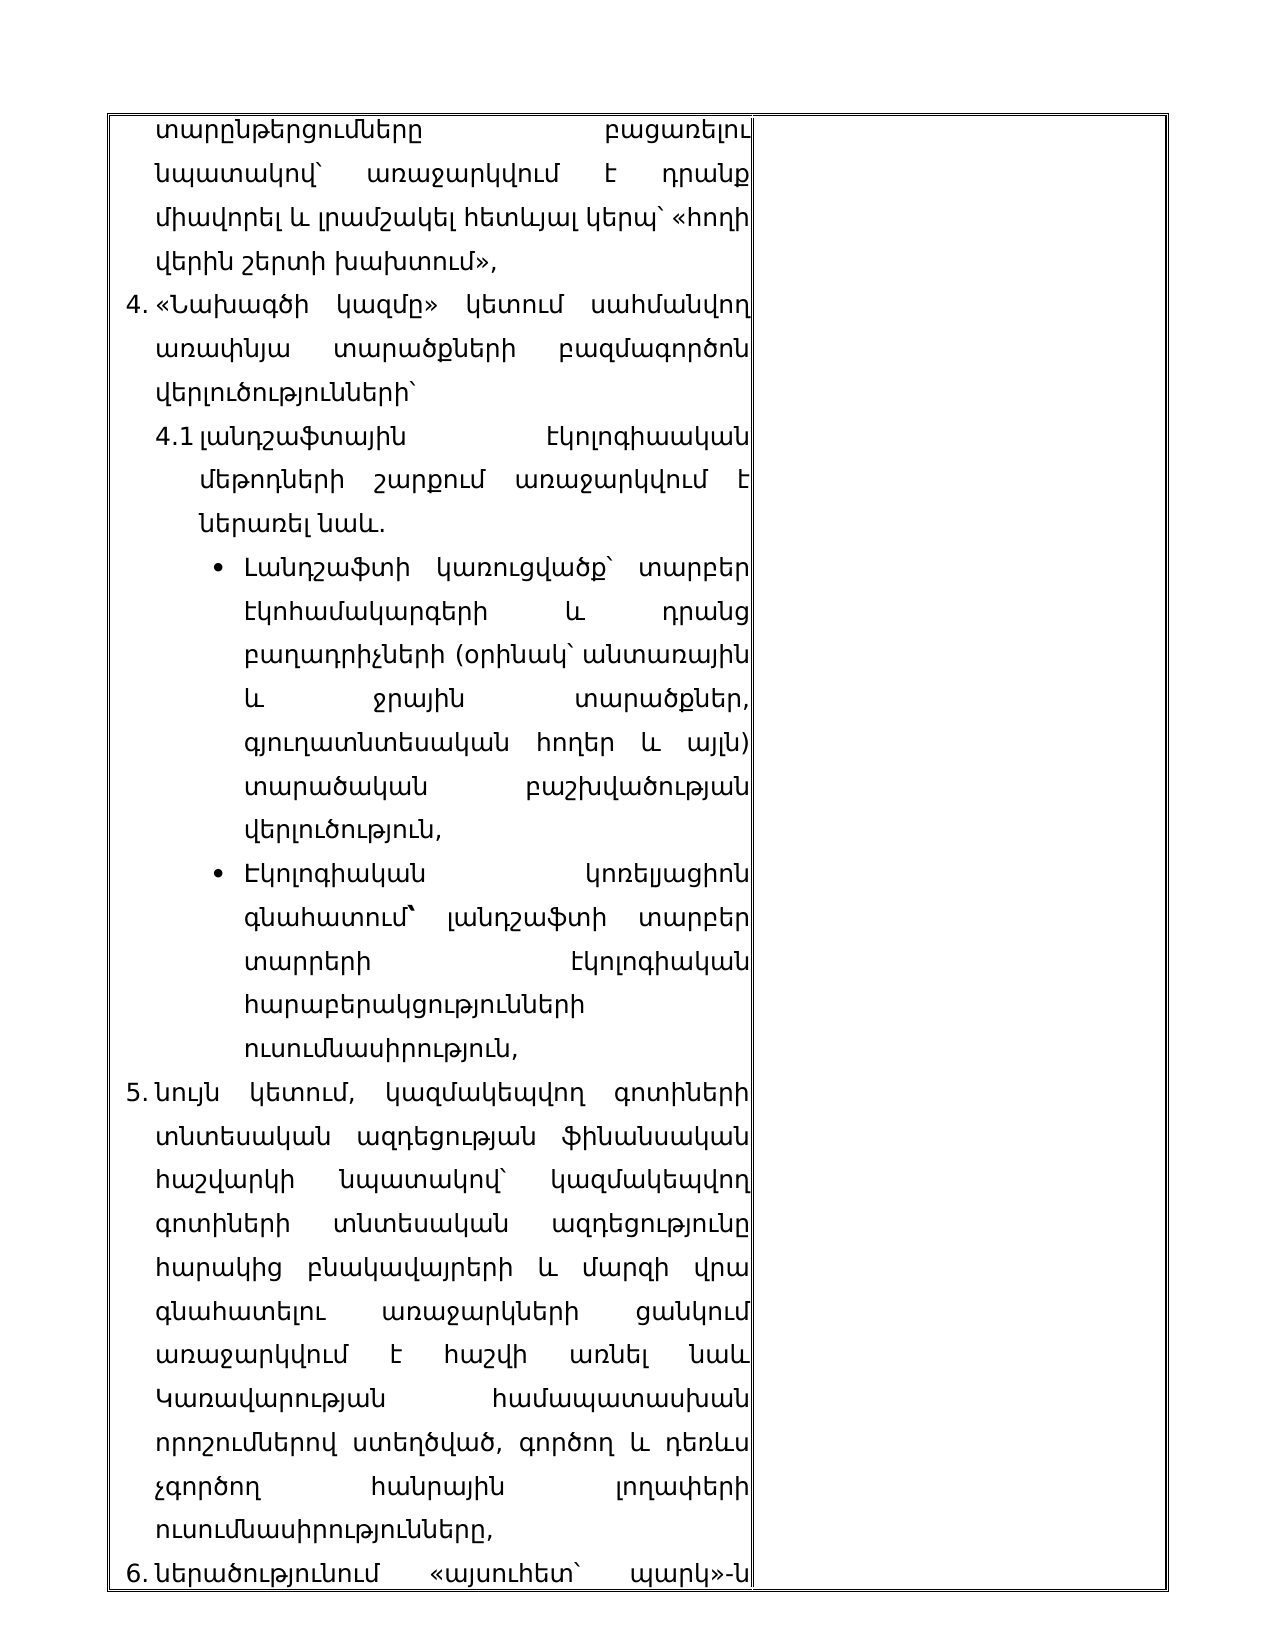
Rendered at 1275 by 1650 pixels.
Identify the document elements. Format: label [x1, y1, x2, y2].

table_cell [110, 116, 752, 1589]
table_cell [753, 116, 1165, 1589]
